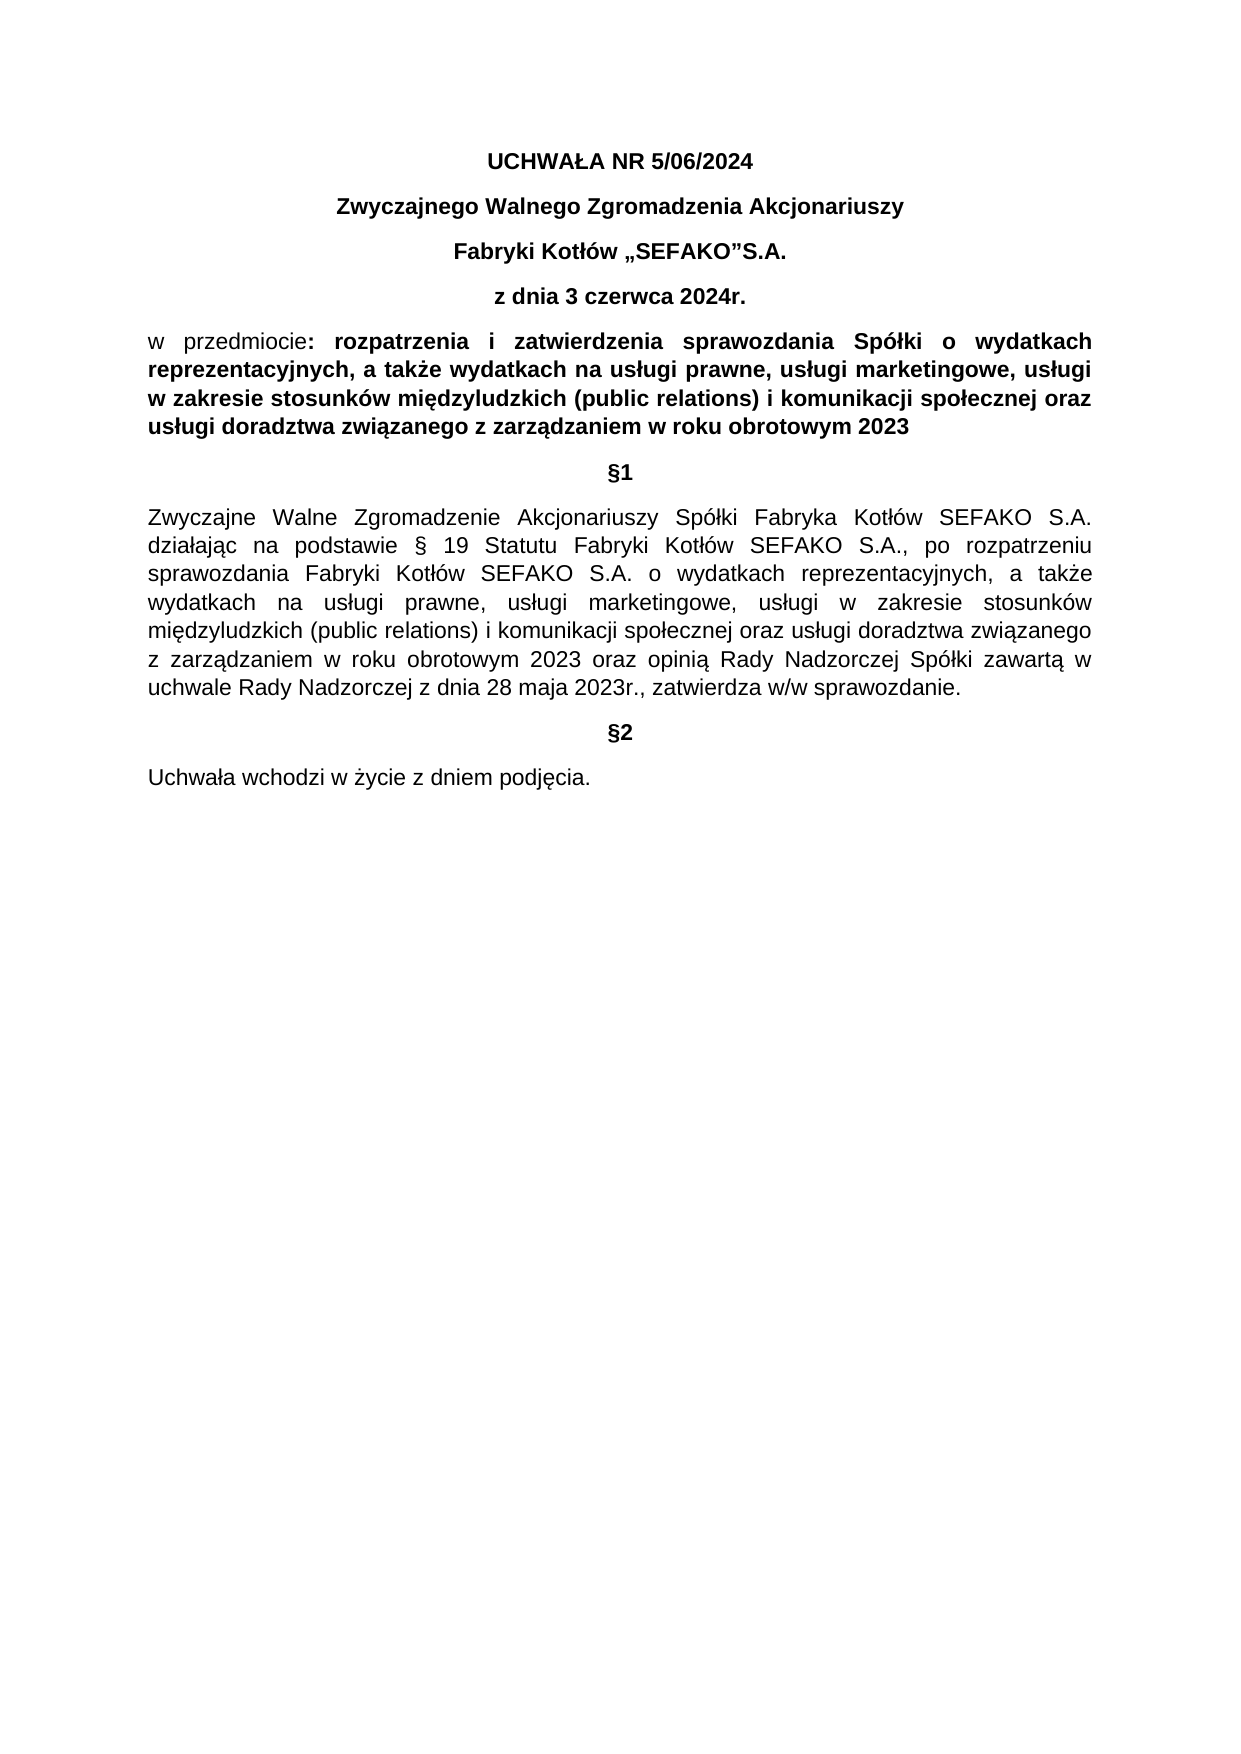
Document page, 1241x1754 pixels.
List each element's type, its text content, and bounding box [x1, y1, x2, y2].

text §2 [148, 719, 1093, 746]
text w przedmiocie: rozpatrzenia i zatwierdzenia sprawozdania Spółki o wydatkach reprezentacyjnych, a także wydatkach na usługi prawne, usługi marketingowe, usługi w zakresie stosunków międzyludzkich (public relations) i komunikacji społecznej oraz usługi doradztwa związanego z zarządzaniem w roku obrotowym 2023 [148, 328, 1093, 440]
text Uchwała wchodzi w życie z dniem podjęcia. [148, 764, 1093, 791]
text UCHWAŁA NR 5/06/2024 [148, 148, 1093, 174]
text z dnia 3 czerwca 2024r. [148, 283, 1093, 309]
text §1 [148, 458, 1093, 485]
text Zwyczajnego Walnego Zgromadzenia Akcjonariuszy [148, 193, 1093, 219]
text Fabryki Kotłów „SEFAKO”S.A. [148, 238, 1093, 264]
text Zwyczajne Walne Zgromadzenie Akcjonariuszy Spółki Fabryka Kotłów SEFAKO S.A. działając na podstawie § 19 Statutu Fabryki Kotłów SEFAKO S.A., po rozpatrzeniu sprawozdania Fabryki Kotłów SEFAKO S.A. o wydatkach reprezentacyjnych, a także wydatkach na usługi prawne, usługi marketingowe, usługi w zakresie stosunków międzyludzkich (public relations) i komunikacji społecznej oraz usługi doradztwa związanego z zarządzaniem w roku obrotowym 2023 oraz opinią Rady Nadzorczej Spółki zawartą w uchwale Rady Nadzorczej z dnia 28 maja 2023r., zatwierdza w/w sprawozdanie. [148, 503, 1093, 701]
